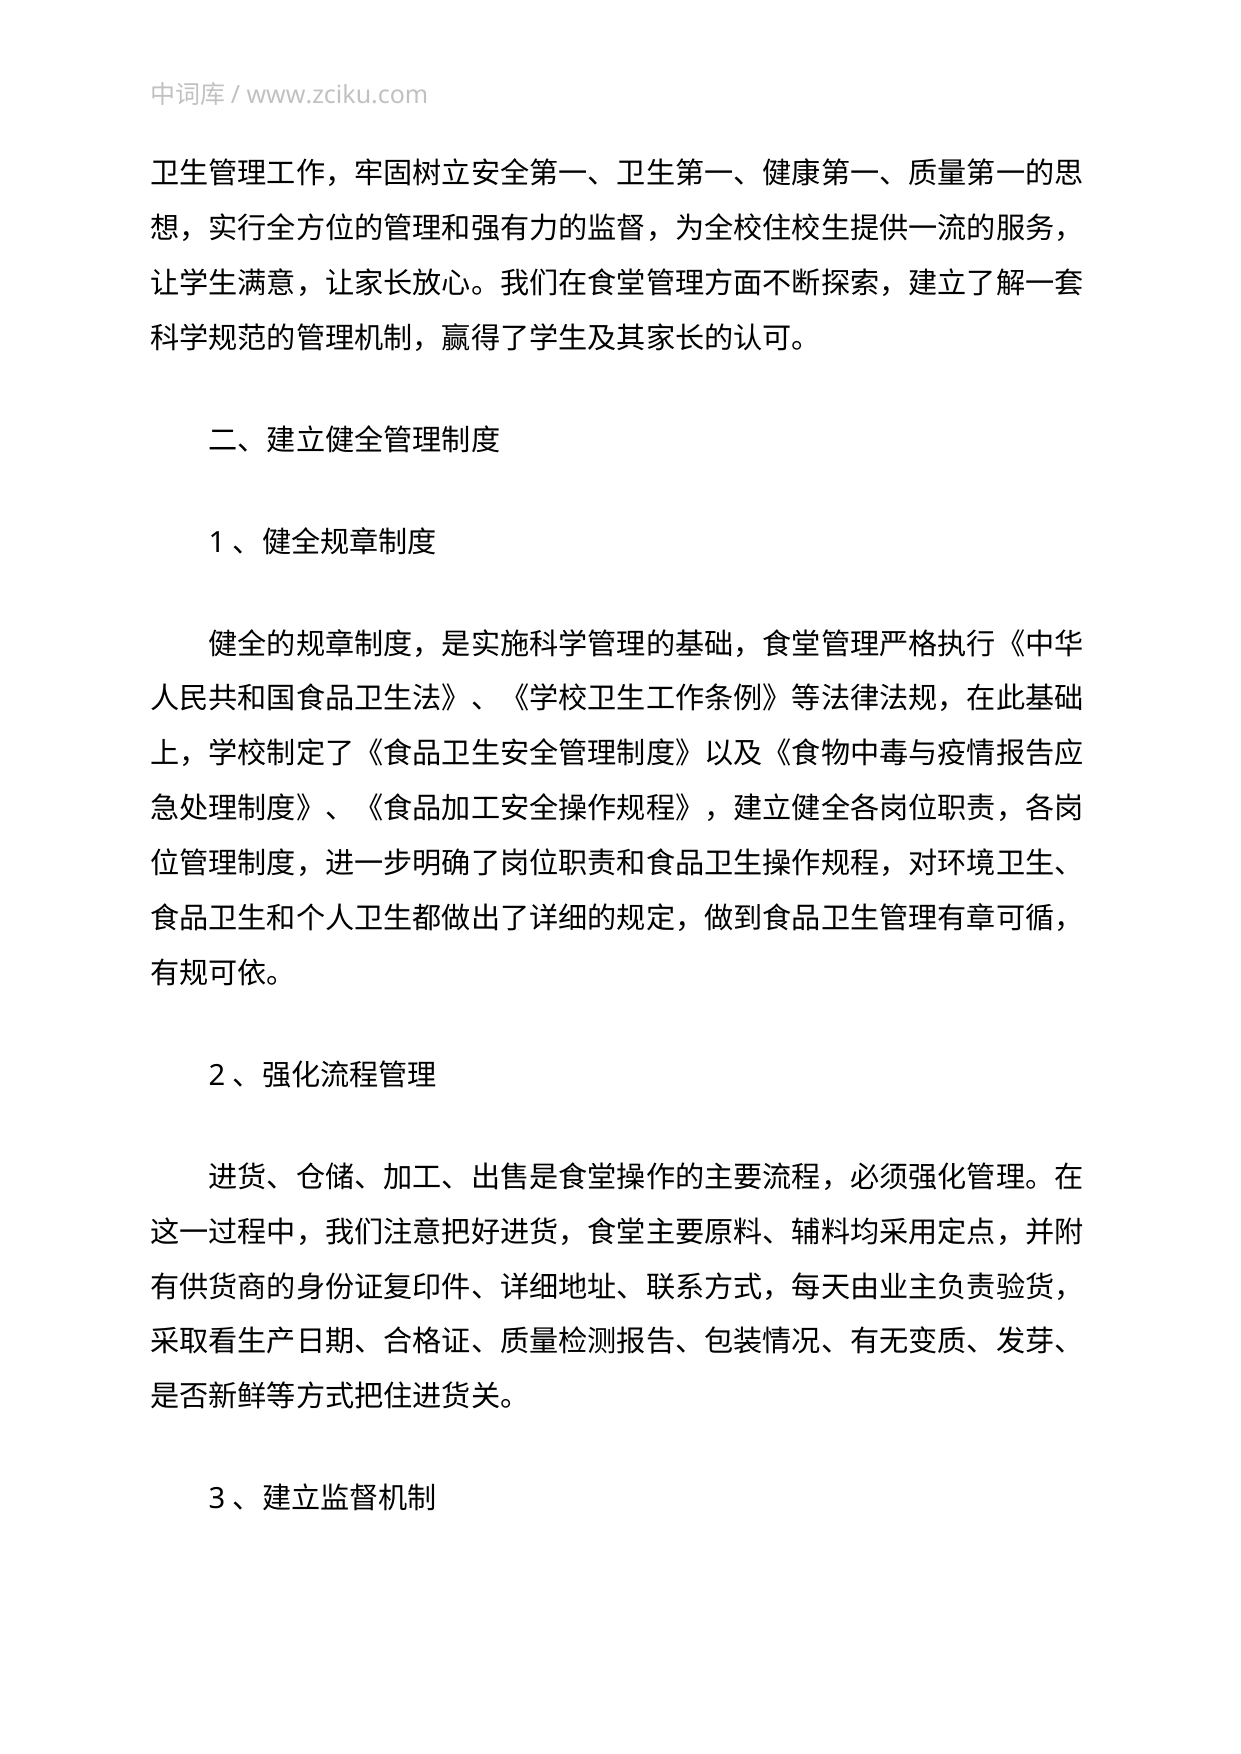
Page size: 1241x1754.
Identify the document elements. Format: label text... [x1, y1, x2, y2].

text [150, 150, 1090, 357]
text 1 、健全规章制度 [150, 518, 1090, 561]
text 二、建立健全管理制度 [150, 416, 1090, 459]
text 健全的规章制度，是实施科学管理的基础，食堂管理严格执行《中华人民共和国食品卫生法》、《学校卫生工作条例》等法律法规，在此基础上，学校制定了《食品卫生安全管理制度》以及《食物中毒与疫情报告应急处理制度》、《食品加工安全操作规程》，建立健全各岗位职责，各岗位管理制度，进一步明确了岗位职责和食品卫生操作规程，对环境卫生、食品卫生和个人卫生都做出了详细的规定，做到食品卫生管理有章可循，有规可依。 [150, 620, 1090, 992]
text 3 、建立监督机制 [150, 1475, 1090, 1517]
text 2 、强化流程管理 [150, 1051, 1090, 1094]
text 进货、仓储、加工、出售是食堂操作的主要流程，必须强化管理。在这一过程中，我们注意把好进货，食堂主要原料、辅料均采用定点，并附有供货商的身份证复印件、详细地址、联系方式，每天由业主负责验货，采取看生产日期、合格证、质量检测报告、包装情况、有无变质、发芽、是否新鲜等方式把住进货关。 [150, 1153, 1090, 1415]
